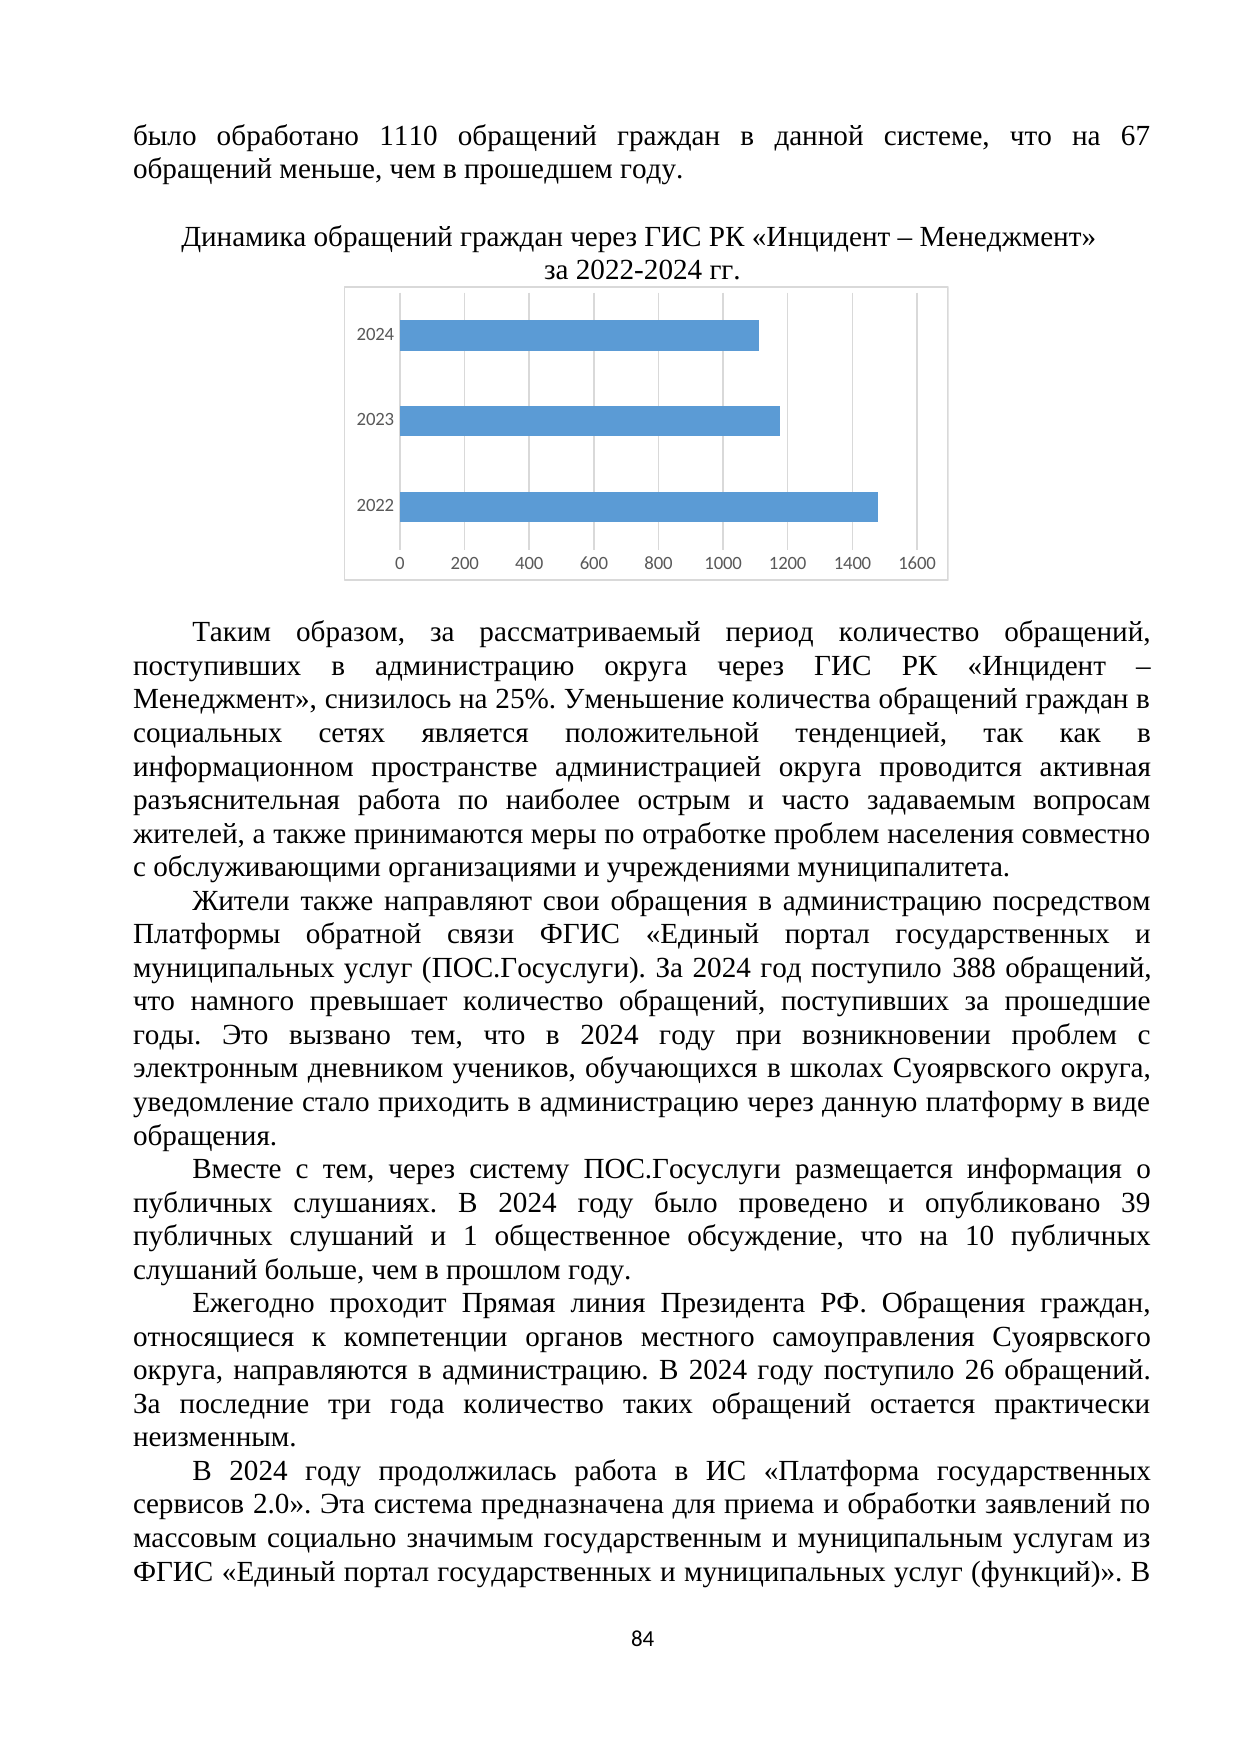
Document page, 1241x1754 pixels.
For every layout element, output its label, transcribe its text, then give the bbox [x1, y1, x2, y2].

text Ежегодно проходит Прямая линия Президента РФ. Обращения граждан, относящиеся к компетенции органов местного самоуправления Суоярвского округа, направляются в администрацию. В 2024 году поступило 26 обращений. За последние три года количество таких обращений остается практически неизменным. [133, 1285, 1152, 1453]
text Жители также направляют свои обращения в администрацию посредством Платформы обратной связи ФГИС «Единый портал государственных и муниципальных услуг (ПОС.Госуслуги). За 2024 год поступило 388 обращений, что намного превышает количество обращений, поступивших за прошедшие годы. Это вызвано тем, что в 2024 году при возникновении проблем с электронным дневником учеников, обучающихся в школах Суоярвского округа, уведомление стало приходить в администрацию через данную платформу в виде обращения. [133, 883, 1152, 1151]
text Таким образом, за рассматриваемый период количество обращений, поступивших в администрацию округа через ГИС РК «Инцидент – Менеджмент», снизилось на 25%. Уменьшение количества обращений граждан в социальных сетях является положительной тенденцией, так как в информационном пространстве администрацией округа проводится активная разъяснительная работа по наиболее острым и часто задаваемым вопросам жителей, а также принимаются меры по отработке проблем населения совместно с обслуживающими организациями и учреждениями муниципалитета. [133, 614, 1152, 883]
text Динамика обращений граждан через ГИС РК «Инцидент – Менеджмент» за 2022-2024 гг. [133, 219, 1152, 286]
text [133, 1453, 1152, 1587]
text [133, 118, 1152, 185]
text Вместе с тем, через систему ПОС.Госуслуги размещается информация о публичных слушаниях. В 2024 году было проведено и опубликовано 39 публичных слушаний и 1 общественное обсуждение, что на 10 публичных слушаний больше, чем в прошлом году. [133, 1151, 1152, 1285]
